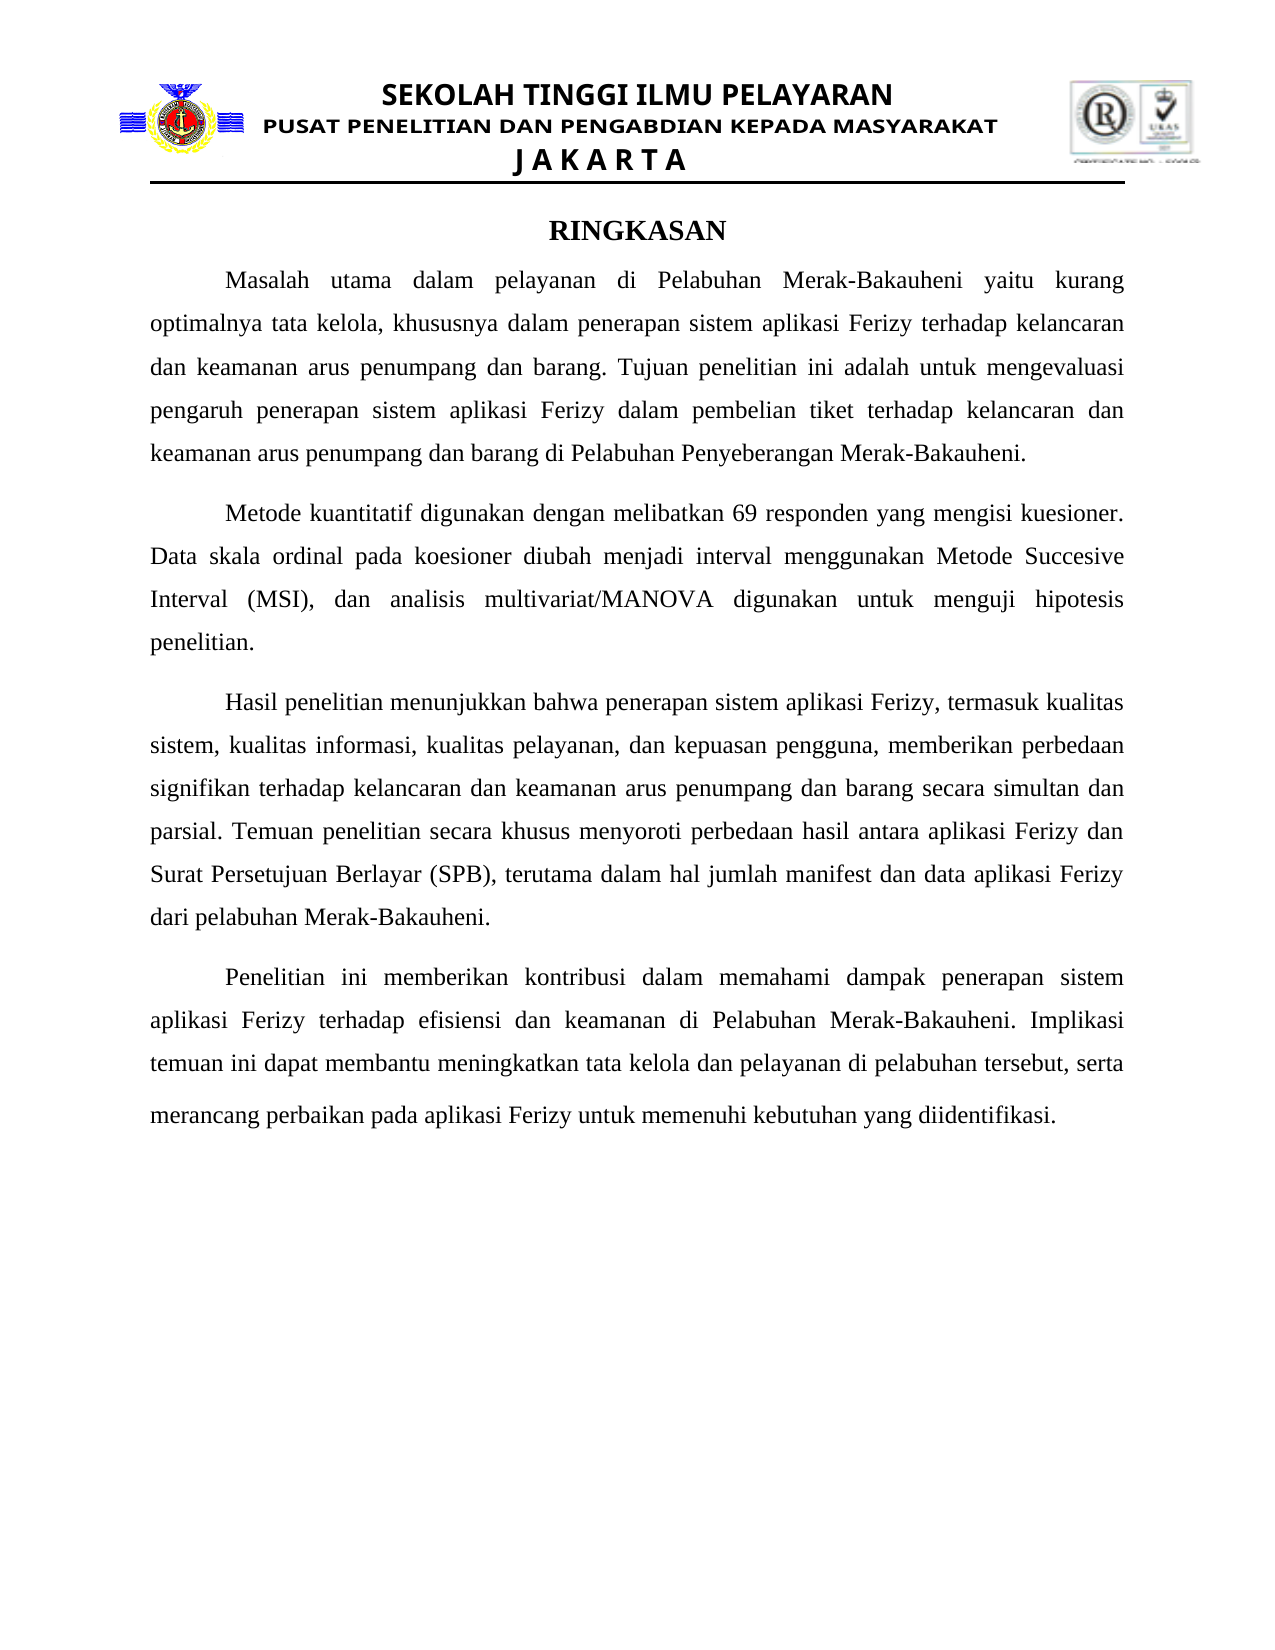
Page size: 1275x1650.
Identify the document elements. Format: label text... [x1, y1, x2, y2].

picture [118, 81, 246, 157]
text Penelitian ini memberikan kontribusi dalam memahami dampak penerapan sistem aplikasi Ferizy terhadap efisiensi dan keamanan di Pelabuhan Merak-Bakauheni. Implikasi temuan ini dapat membantu meningkatkan tata kelola dan pelayanan di pelabuhan tersebut, serta merancang perbaikan pada aplikasi Ferizy untuk memenuhi kebutuhan yang diidentifikasi. [150, 962, 1125, 1131]
text Metode kuantitatif digunakan dengan melibatkan 69 responden yang mengisi kuesioner. Data skala ordinal pada koesioner diubah menjadi interval menggunakan Metode Succesive Interval (MSI), dan analisis multivariat/MANOVA digunakan untuk menguji hipotesis penelitian. [150, 498, 1125, 656]
text Masalah utama dalam pelayanan di Pelabuhan Merak-Bakauheni yaitu kurang optimalnya tata kelola, khususnya dalam penerapan sistem aplikasi Ferizy terhadap kelancaran dan keamanan arus penumpang dan barang. Tujuan penelitian ini adalah untuk mengevaluasi pengaruh penerapan sistem aplikasi Ferizy dalam pembelian tiket terhadap kelancaran dan keamanan arus penumpang dan barang di Pelabuhan Penyeberangan Merak-Bakauheni. [150, 265, 1125, 467]
picture [1064, 80, 1212, 163]
text RINGKASAN [150, 213, 1125, 246]
text Hasil penelitian menunjukkan bahwa penerapan sistem aplikasi Ferizy, termasuk kualitas sistem, kualitas informasi, kualitas pelayanan, dan kepuasan pengguna, memberikan perbedaan signifikan terhadap kelancaran dan keamanan arus penumpang dan barang secara simultan dan parsial. Temuan penelitian secara khusus menyoroti perbedaan hasil antara aplikasi Ferizy dan Surat Persetujuan Berlayar (SPB), terutama dalam hal jumlah manifest dan data aplikasi Ferizy dari pelabuhan Merak-Bakauheni. [150, 687, 1125, 931]
